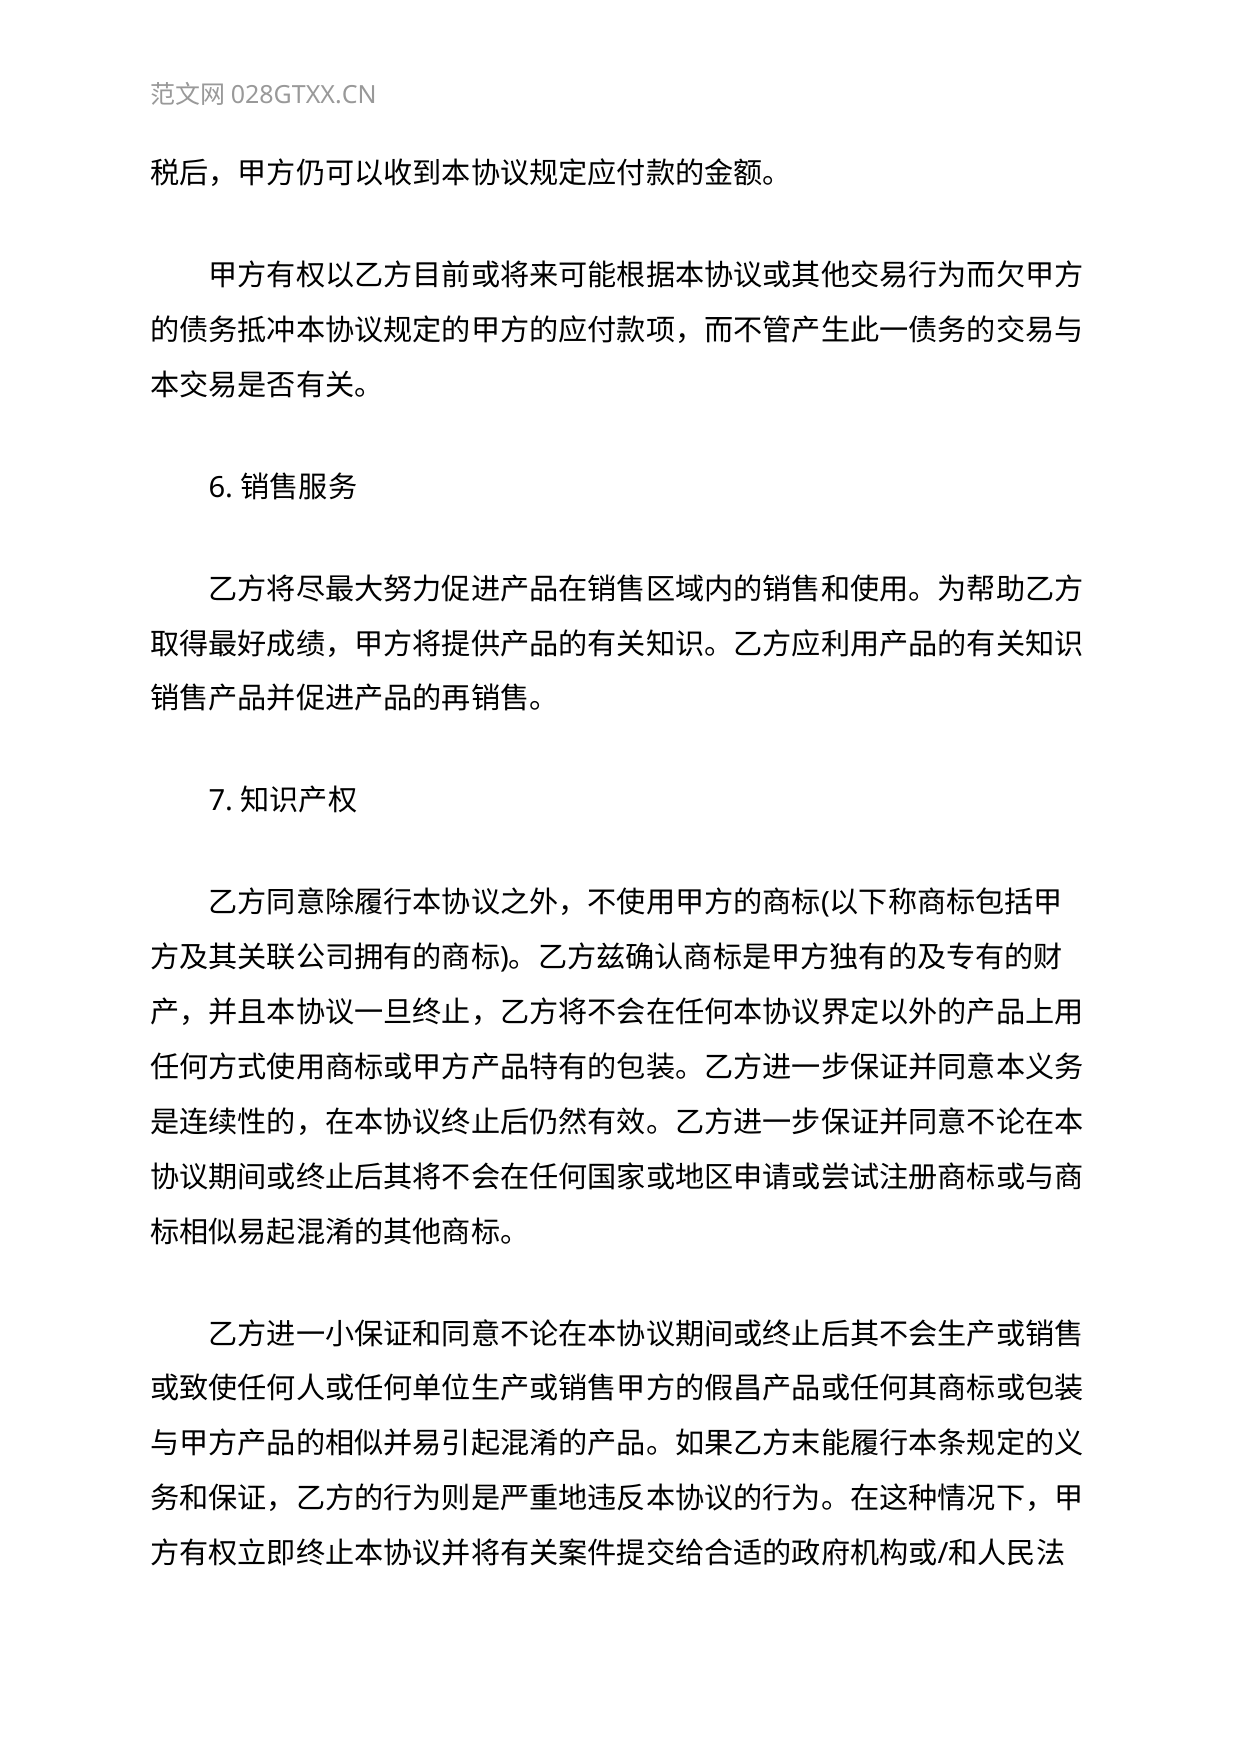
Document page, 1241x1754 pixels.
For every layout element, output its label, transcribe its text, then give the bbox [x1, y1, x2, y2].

text 6. 销售服务 [150, 463, 1090, 506]
text 乙方同意除履行本协议之外，不使用甲方的商标(以下称商标包括甲方及其关联公司拥有的商标)。乙方兹确认商标是甲方独有的及专有的财产，并且本协议一旦终止，乙方将不会在任何本协议界定以外的产品上用任何方式使用商标或甲方产品特有的包装。乙方进一步保证并同意本义务是连续性的，在本协议终止后仍然有效。乙方进一步保证并同意不论在本协议期间或终止后其将不会在任何国家或地区申请或尝试注册商标或与商标相似易起混淆的其他商标。 [150, 879, 1090, 1251]
text 7. 知识产权 [150, 777, 1090, 819]
text 甲方有权以乙方目前或将来可能根据本协议或其他交易行为而欠甲方的债务抵冲本协议规定的甲方的应付款项，而不管产生此一债务的交易与本交易是否有关。 [150, 252, 1090, 404]
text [150, 150, 1090, 192]
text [150, 1310, 1090, 1572]
text 乙方将尽最大努力促进产品在销售区域内的销售和使用。为帮助乙方取得最好成绩，甲方将提供产品的有关知识。乙方应利用产品的有关知识销售产品并促进产品的再销售。 [150, 565, 1090, 717]
